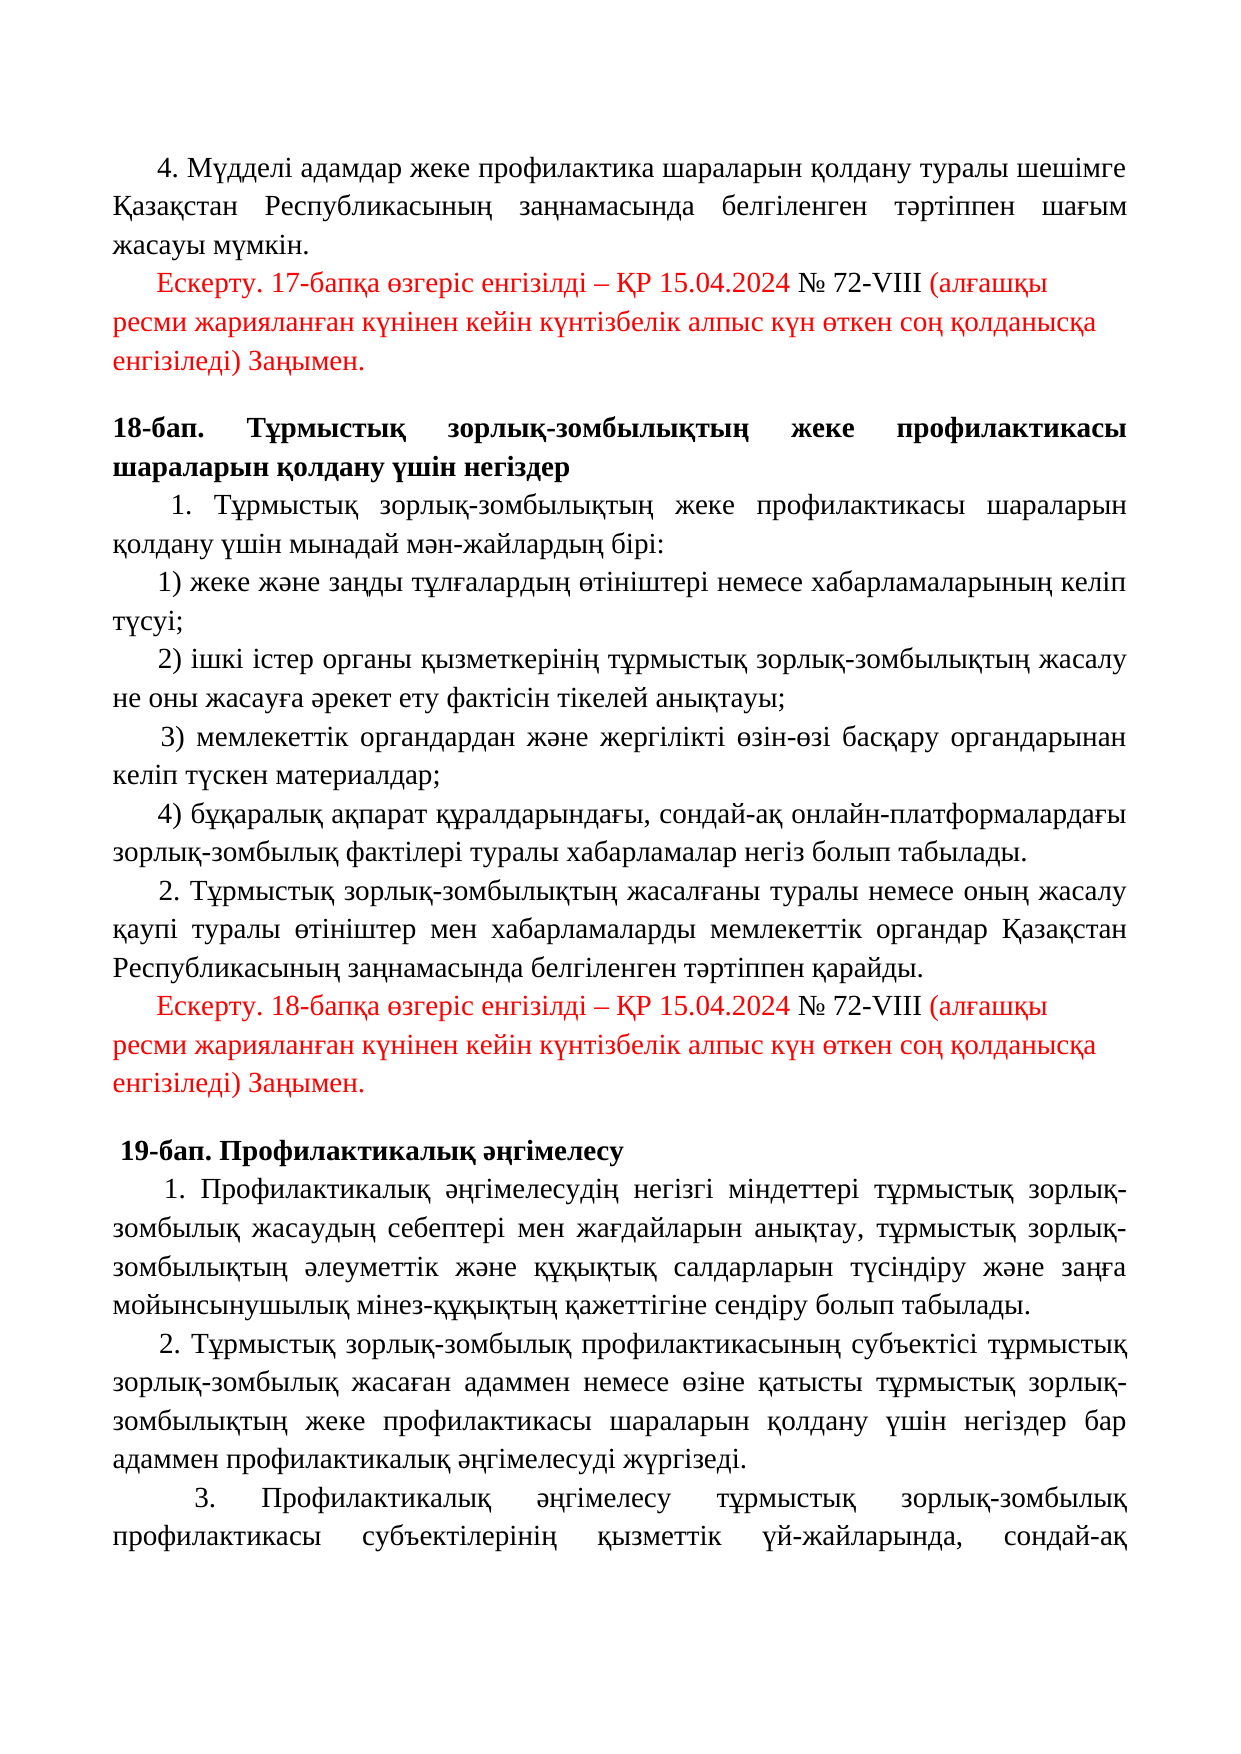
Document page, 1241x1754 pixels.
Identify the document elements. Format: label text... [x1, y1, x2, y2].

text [112, 1480, 1128, 1552]
text 1) жеке және заңды тұлғалардың өтініштері немесе хабарламаларының келіп түсуі; [112, 564, 1128, 637]
text Ескерту. 18-бапқа өзгеріс енгізілді – ҚР 15.04.2024 № 72-VIII (алғашқы ресми жарияланған күнінен кейін күнтізбелік алпыс күн өткен соң қолданысқа енгізіледі) Заңымен. [112, 988, 1128, 1129]
text Ескерту. 17-бапқа өзгеріс енгізілді – ҚР 15.04.2024 № 72-VIII (алғашқы ресми жарияланған күнінен кейін күнтізбелік алпыс күн өткен соң қолданысқа енгізіледі) Заңымен. [112, 266, 1128, 406]
text 1. Профилактикалық әңгімелесудің негізгі міндеттері тұрмыстық зорлық-зомбылық жасаудың себептері мен жағдайларын анықтау, тұрмыстық зорлық-зомбылықтың әлеуметтік және құқықтық салдарларын түсіндіру және заңға мойынсынушылық мінез-құқықтың қажеттігіне сендіру болып табылады. [112, 1172, 1128, 1321]
text 4. Мүдделі адамдар жеке профилактика шараларын қолдану туралы шешімге Қазақстан Республикасының заңнамасында белгіленген тәртіппен шағым жасауы мүмкін. [112, 150, 1128, 261]
text 4) бұқаралық ақпарат құралдарындағы, сондай-ақ онлайн-платформалардағы зорлық-зомбылық фактілері туралы хабарламалар негіз болып табылады. [112, 796, 1128, 868]
text 1. Тұрмыстық зорлық-зомбылықтың жеке профилактикасы шараларын қолдану үшін мынадай мән-жайлардың бірі: [112, 487, 1128, 559]
text 2) ішкі істер органы қызметкерінің тұрмыстық зорлық-зомбылықтың жасалу не оны жасауға әрекет ету фактісін тікелей анықтауы; [112, 642, 1128, 714]
text 2. Тұрмыстық зорлық-зомбылықтың жасалғаны туралы немесе оның жасалу қаупі туралы өтініштер мен хабарламаларды мемлекеттік органдар Қазақстан Республикасының заңнамасында белгіленген тәртіппен қарайды. [112, 873, 1128, 983]
text 19-бап. Профилактикалық әңгімелесу [112, 1133, 1128, 1167]
text 3) мемлекеттік органдардан және жергілікті өзін-өзі басқару органдарынан келіп түскен материалдар; [112, 719, 1128, 791]
text 2. Тұрмыстық зорлық-зомбылық профилактикасының субъектісі тұрмыстық зорлық-зомбылық жасаған адаммен немесе өзіне қатысты тұрмыстық зорлық-зомбылықтың жеке профилактикасы шараларын қолдану үшін негіздер бар адаммен профилактикалық әңгімелесуді жүргізеді. [112, 1326, 1128, 1475]
text 18-бап. Тұрмыстық зорлық-зомбылықтың жеке профилактикасы шараларын қолдану үшін негіздер [112, 410, 1128, 482]
